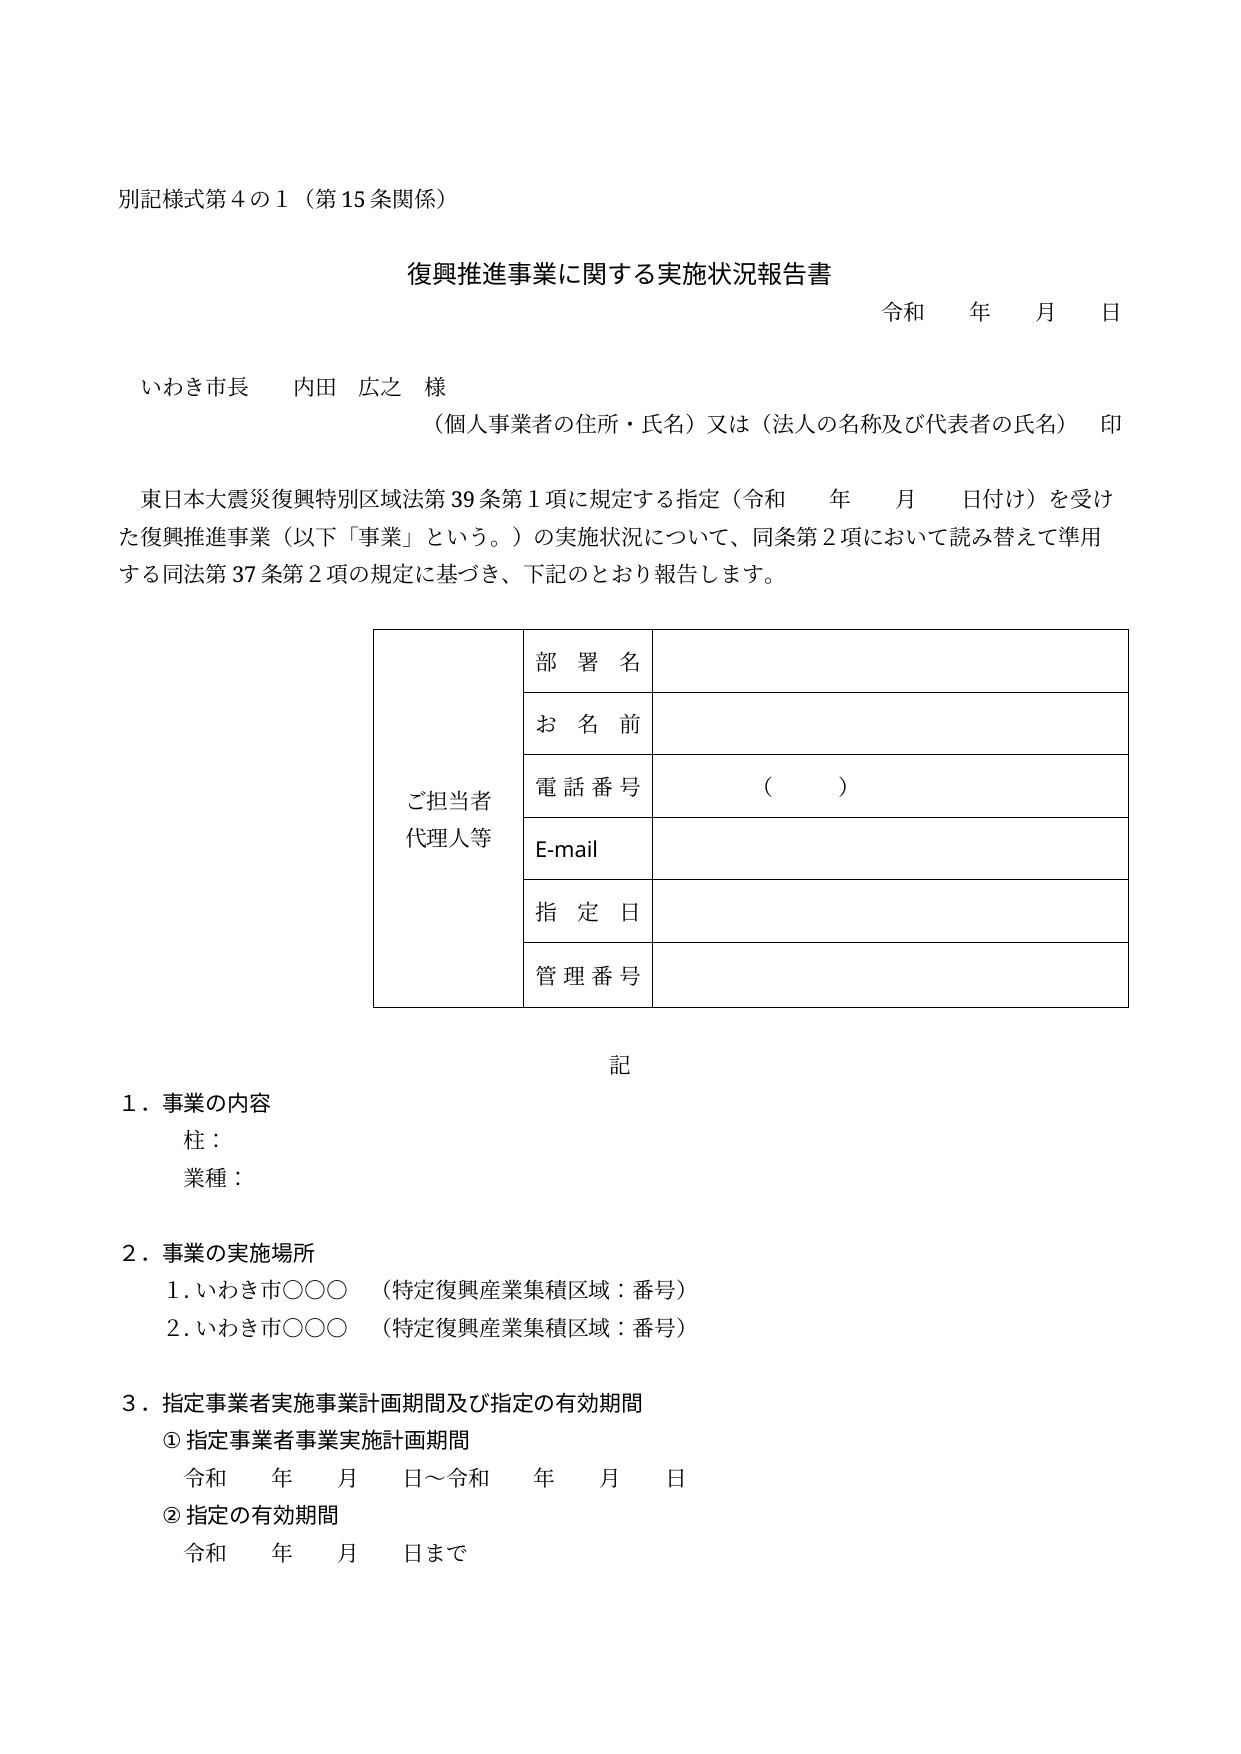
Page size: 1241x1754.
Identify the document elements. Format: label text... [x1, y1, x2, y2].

text 別記様式第４の１（第15条関係） [118, 179, 1122, 217]
table_cell 指定日 [524, 880, 652, 942]
text 業種： [118, 1158, 1122, 1196]
table_cell E-mail [524, 818, 652, 879]
text ２．事業の実施場所 [118, 1233, 1122, 1271]
text 東日本大震災復興特別区域法第39条第１項に規定する指定（令和 年 月 日付け）を受けた復興推進事業（以下「事業」という。）の実施状況について、同条第２項において読み替えて準用する同法第37条第２項の規定に基づき、下記のとおり報告します。 [118, 479, 1122, 592]
table_cell 管理番号 [524, 943, 652, 1007]
text 柱： [118, 1121, 1122, 1158]
table_cell [653, 693, 1128, 754]
text １．事業の内容 [118, 1083, 1122, 1121]
table_cell お名前 [524, 693, 652, 754]
text 復興推進事業に関する実施状況報告書 [118, 254, 1122, 292]
text 記 [118, 1046, 1122, 1083]
text ②指定の有効期間 [118, 1496, 1122, 1533]
text 令和 年 月 日 [118, 292, 1122, 329]
table_cell [653, 880, 1128, 942]
text 令和 年 月 日～令和 年 月 日 [118, 1458, 1122, 1496]
text １. いわき市○○○ （特定復興産業集積区域：番号） [118, 1271, 1122, 1308]
table_cell （ ） [653, 755, 1128, 817]
table_cell [653, 943, 1128, 1007]
table_cell 電話番号 [524, 755, 652, 817]
table_header [653, 630, 1128, 692]
text ３．指定事業者実施事業計画期間及び指定の有効期間 [118, 1383, 1122, 1421]
text 令和 年 月 日まで [118, 1533, 1122, 1571]
text （個人事業者の住所・氏名）又は（法人の名称及び代表者の氏名） 印 [118, 404, 1122, 442]
text ①指定事業者事業実施計画期間 [118, 1421, 1122, 1458]
text いわき市長 内田 広之 様 [118, 367, 1122, 404]
table_cell [653, 818, 1128, 879]
table_header 部署名 [524, 630, 652, 692]
text ２. いわき市○○○ （特定復興産業集積区域：番号） [118, 1308, 1122, 1346]
table_header ご担当者 代理人等 [374, 630, 523, 1007]
